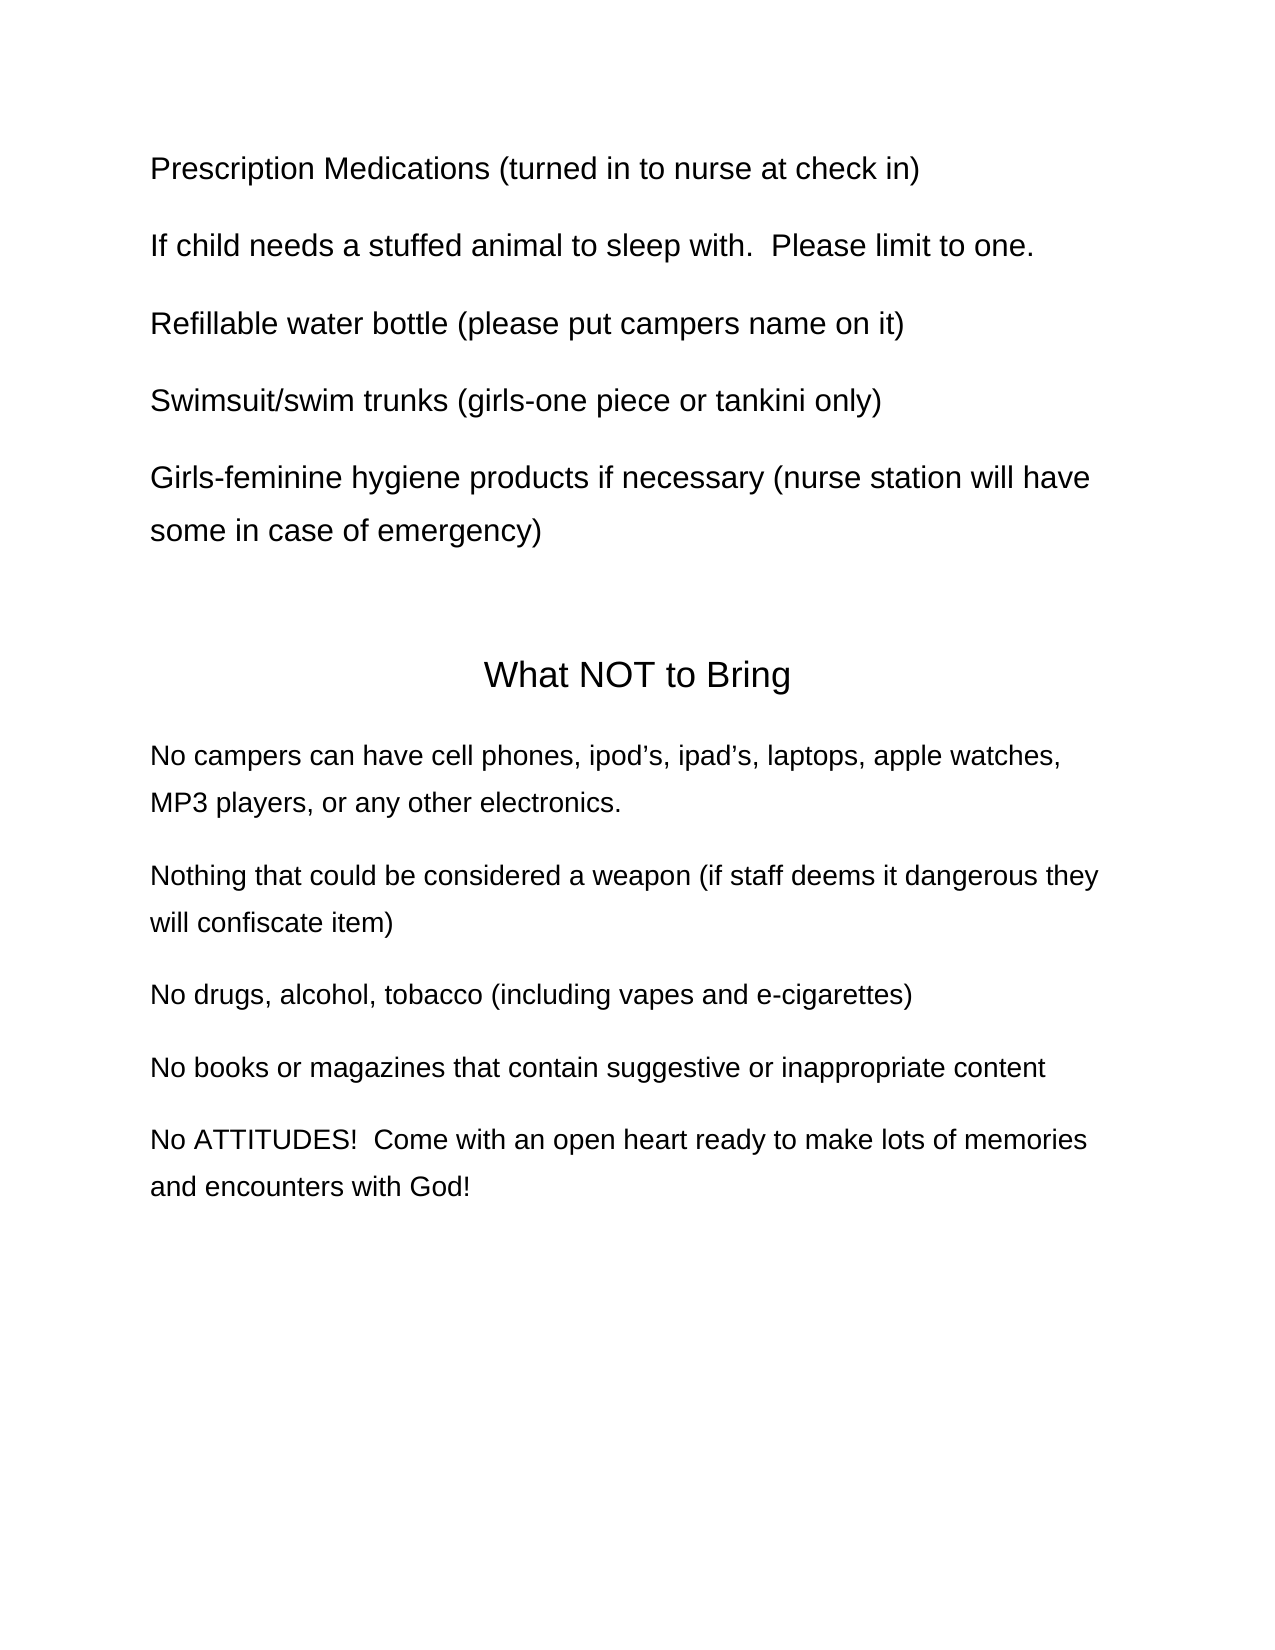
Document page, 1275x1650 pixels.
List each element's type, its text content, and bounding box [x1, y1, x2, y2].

text Girls-feminine hygiene products if necessary (nurse station will have some in case of emergency) [150, 459, 1125, 548]
text Prescription Medications (turned in to nurse at check in) [150, 150, 1125, 186]
text What NOT to Bring [150, 653, 1125, 695]
text Swimsuit/swim trunks (girls-one piece or tankini only) [150, 382, 1125, 418]
text No ATTITUDES! Come with an open heart ready to make lots of memories and encounters with God! [150, 1123, 1125, 1202]
text Refillable water bottle (please put campers name on it) [150, 305, 1125, 341]
text No books or magazines that contain suggestive or inappropriate content [150, 1051, 1125, 1083]
text Nothing that could be considered a weapon (if staff deems it dangerous they will confiscate item) [150, 859, 1125, 938]
text No drugs, alcohol, tobacco (including vapes and e-cigarettes) [150, 978, 1125, 1011]
text No campers can have cell phones, ipod’s, ipad’s, laptops, apple watches, MP3 players, or any other electronics. [150, 739, 1125, 819]
text If child needs a stuffed animal to sleep with. Please limit to one. [150, 227, 1125, 263]
